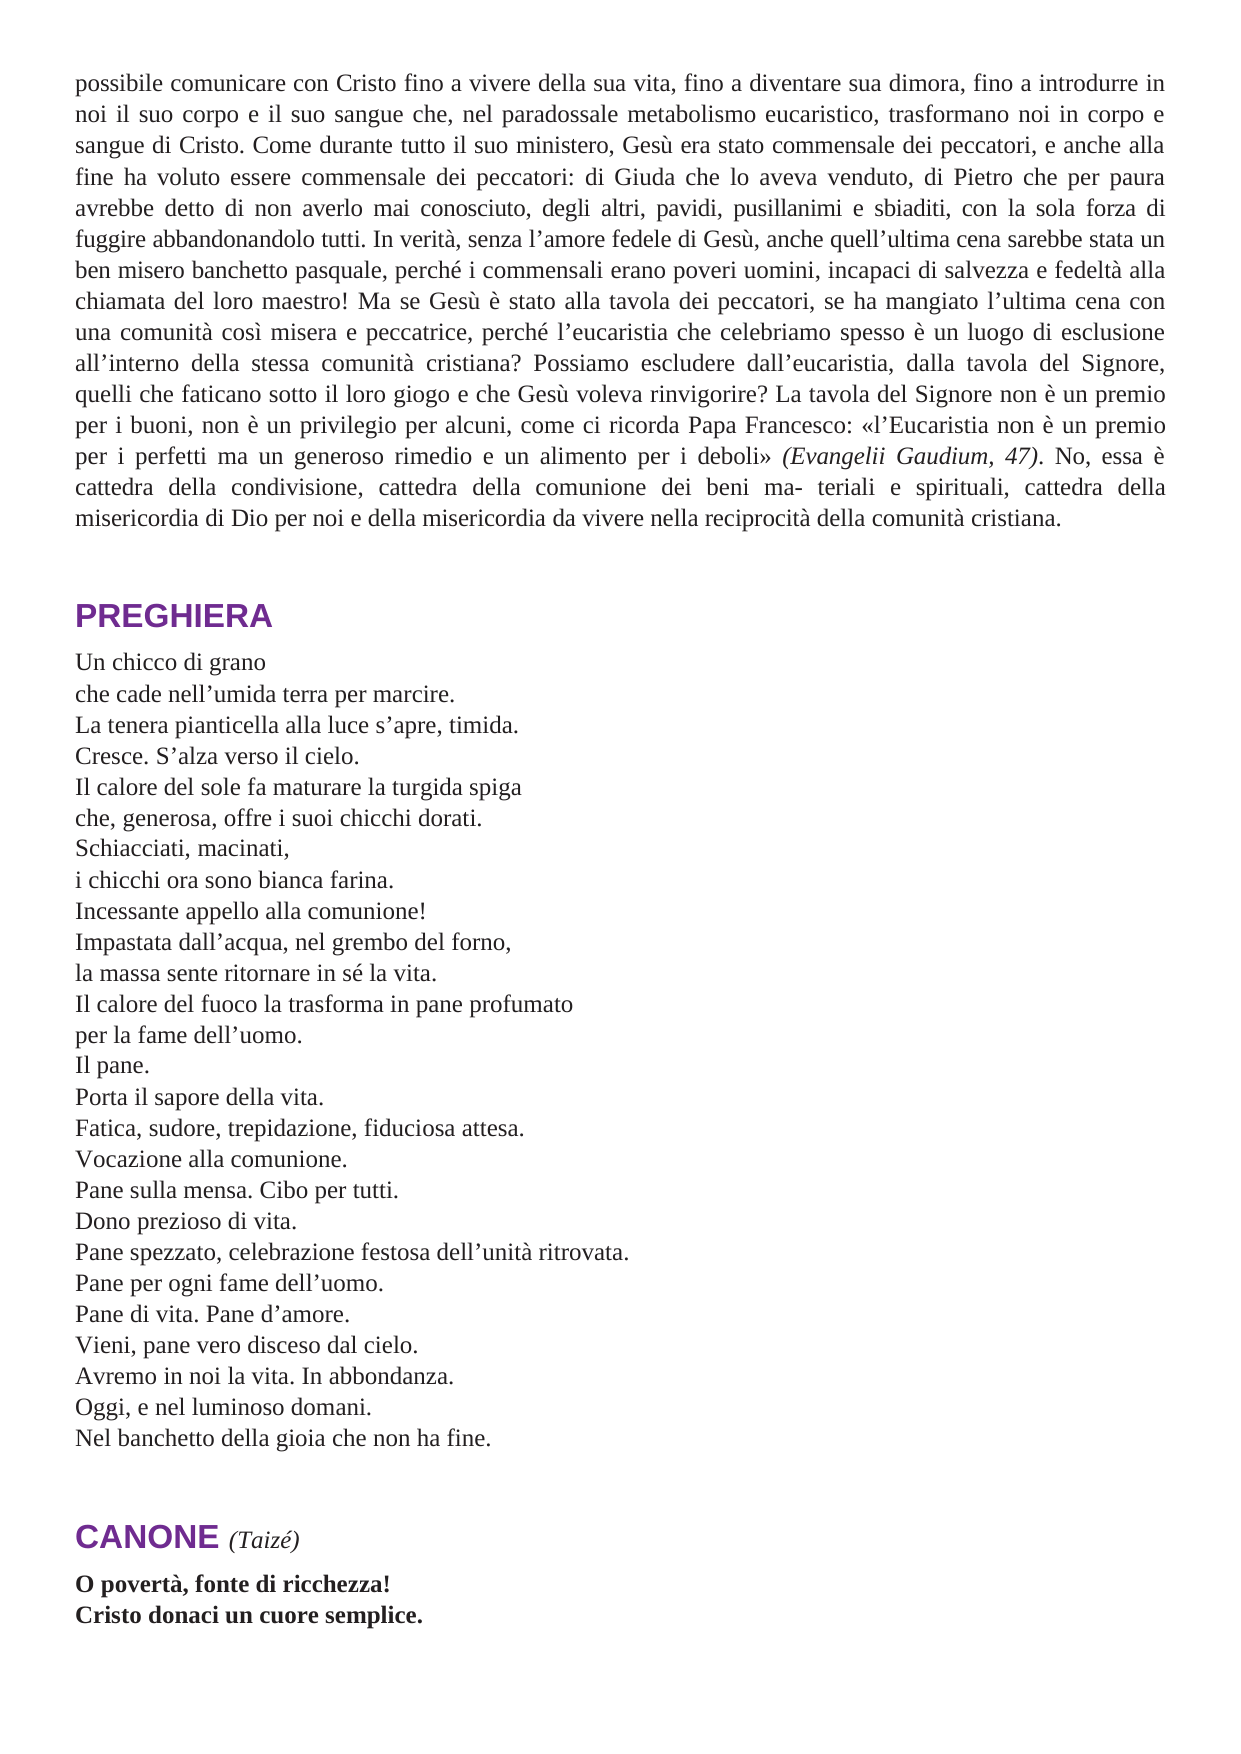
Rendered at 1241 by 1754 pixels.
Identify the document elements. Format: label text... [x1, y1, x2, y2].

text Pane di vita. Pane d’amore. [75, 1299, 1178, 1328]
text Schiacciati, macinati, [75, 834, 1178, 863]
text Pane spezzato, celebrazione festosa dell’unità ritrovata. Pane per ogni fame dell’uomo. [75, 1237, 631, 1297]
text i chicchi ora sono bianca farina. Incessante appello alla comunione! [75, 865, 463, 925]
text Porta il sapore della vita. [75, 1082, 1178, 1111]
text Il calore del fuoco la trasforma in pane profumato per la fame dell’uomo. [75, 989, 575, 1049]
text CANONE (Taizé) [75, 1518, 1178, 1556]
text che cade nell’umida terra per marcire. [75, 679, 1178, 707]
text Pane sulla mensa. Cibo per tutti. Dono prezioso di vita. [75, 1175, 401, 1235]
text Vieni, pane vero disceso dal cielo. Avremo in noi la vita. In abbondanza. Oggi, e nel luminoso domani. [75, 1330, 463, 1421]
subtitle PREGHIERA [75, 596, 1178, 635]
text Il pane. [75, 1051, 1178, 1080]
text La tenera pianticella alla luce s’apre, timida. Cresce. S’alza verso il cielo. [75, 710, 521, 770]
text Nel banchetto della gioia che non ha fine. [75, 1423, 1178, 1452]
text O povertà, fonte di ricchezza! Cristo donaci un cuore semplice. [75, 1569, 439, 1628]
text Un chicco di grano [75, 647, 1178, 676]
text Fatica, sudore, trepidazione, fiduciosa attesa. Vocazione alla comunione. [75, 1113, 596, 1173]
text Il calore del sole fa maturare la turgida spiga che, generosa, offre i suoi chicchi dorati. [75, 772, 524, 832]
text possibile comunicare con Cristo fino a vivere della sua vita, fino a diventare sua dimora, fino a introdurre in noi il suo corpo e il suo sangue che, nel paradossale metabolismo eucaristico, trasformano noi in corpo e sangue di Cristo. Come durante tutto il suo ministero, Gesù era stato commensale dei peccatori, e anche alla fine ha voluto essere commensale dei peccatori: di Giuda che lo aveva venduto, di Pietro che per paura avrebbe detto di non averlo mai conosciuto, degli altri, pavidi, pusillanimi e sbiaditi, con la sola forza di fuggire abbandonandolo tutti. In verità, senza l’amore fedele di Gesù, anche quell’ultima cena sarebbe stata un ben misero banchetto pasquale, perché i commensali erano poveri uomini, incapaci di salvezza e fedeltà alla chiamata del loro maestro! Ma se Gesù è stato alla tavola dei peccatori, se ha mangiato l’ultima cena con una comunità così misera e peccatrice, perché l’eucaristia che celebriamo spesso è un luogo di esclusione all’interno della stessa comunità cristiana? Possiamo escludere dall’eucaristia, dalla tavola del Signore, quelli che faticano sotto il loro giogo e che Gesù voleva rinvigorire? La tavola del Signore non è un premio per i buoni, non è un privilegio per alcuni, come ci ricorda Papa Francesco: «l’Eucaristia non è un premio per i perfetti ma un generoso rimedio e un alimento per i deboli» (Evangelii Gaudium, 47). No, essa è cattedra della condivisione, cattedra della comunione dei beni ma- teriali e spirituali, cattedra della misericordia di Dio per noi e della misericordia da vivere nella reciprocità della comunità cristiana. [75, 68, 1166, 532]
text Impastata dall’acqua, nel grembo del forno, la massa sente ritornare in sé la vita. [75, 927, 513, 987]
